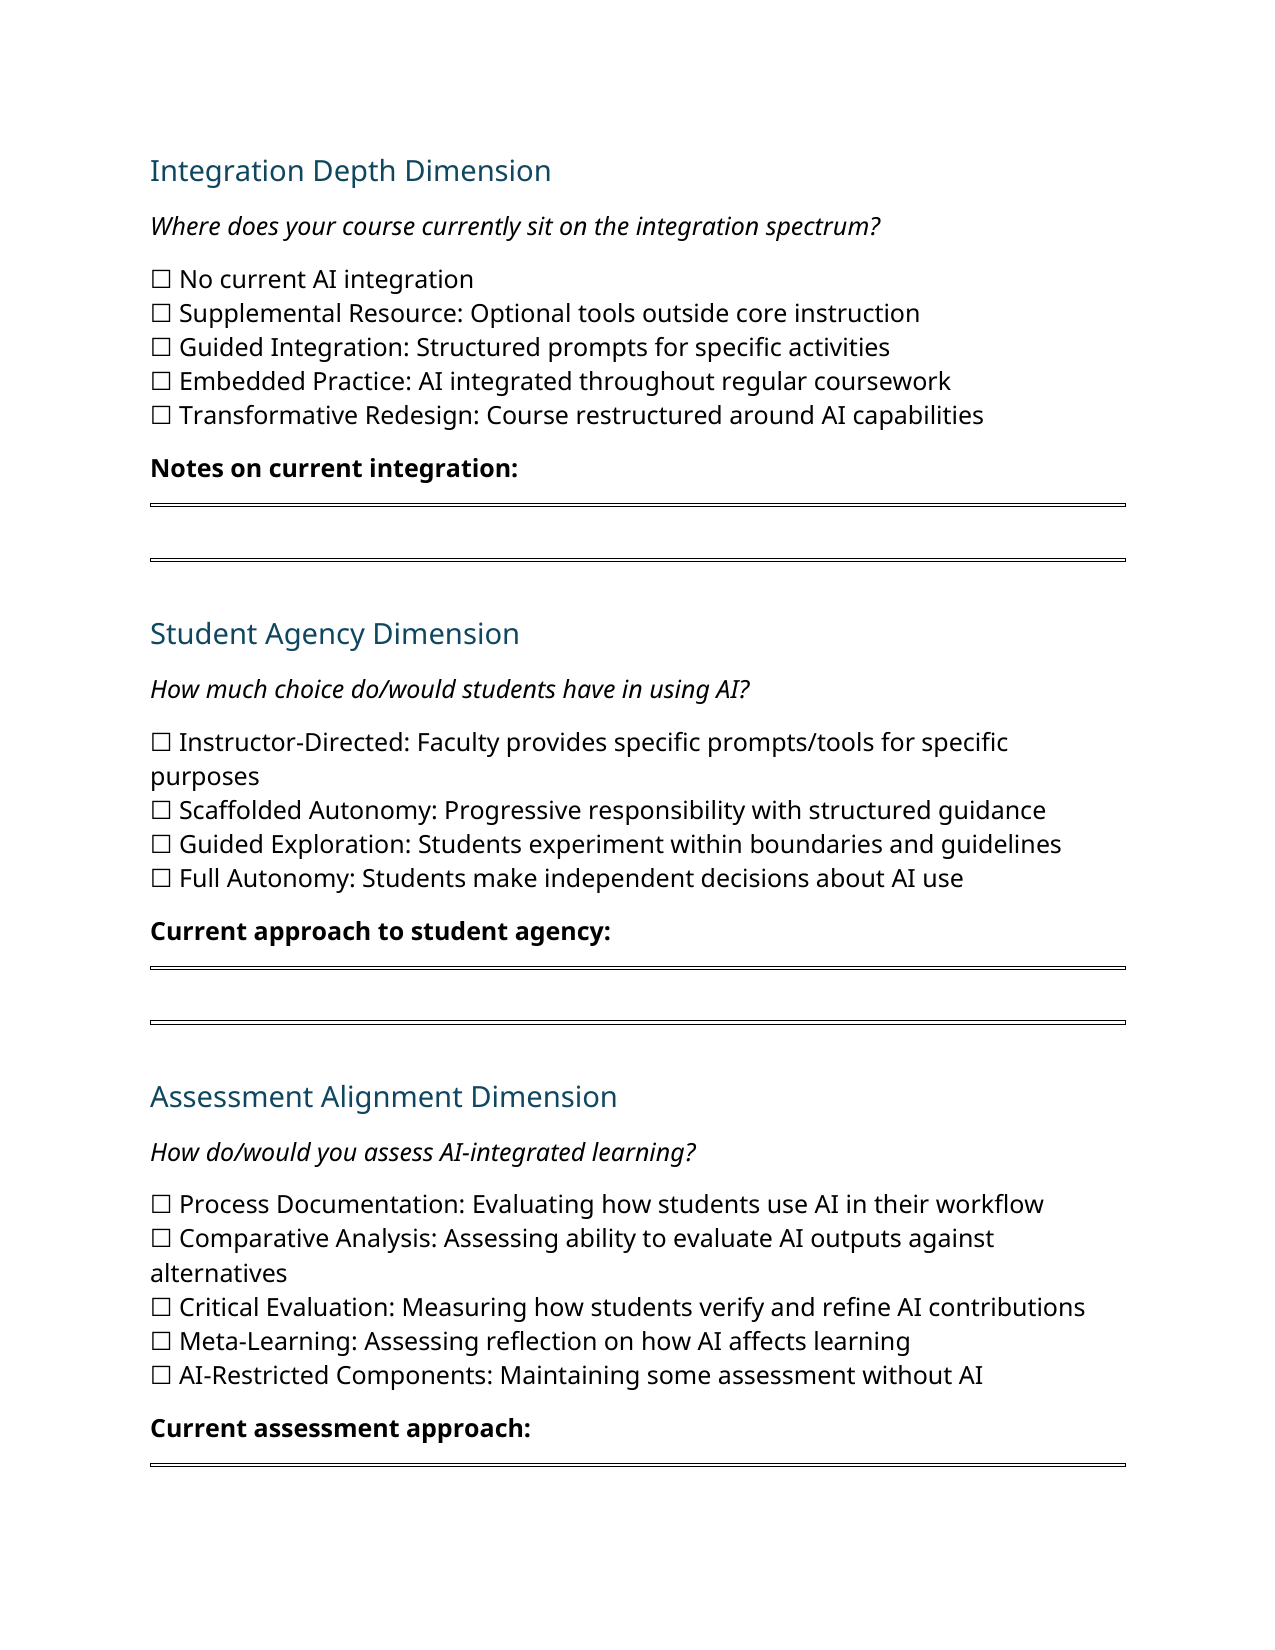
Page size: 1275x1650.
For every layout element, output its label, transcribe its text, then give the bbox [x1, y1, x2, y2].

text Current approach to student agency: [150, 913, 1125, 947]
text Where does your course currently sit on the integration spectrum? [150, 208, 1125, 242]
text ☐ Instructor-Directed: Faculty provides specific prompts/tools for specific purposes ☐ Scaffolded Autonomy: Progressive responsibility with structured guidance ☐ Guided Exploration: Students experiment within boundaries and guidelines ☐ Full Autonomy: Students make independent decisions about AI use [150, 724, 1125, 894]
subtitle Integration Depth Dimension [150, 150, 1125, 190]
text How do/would you assess AI-integrated learning? [150, 1134, 1125, 1168]
subtitle Assessment Alignment Dimension [150, 1076, 1125, 1116]
text ☐ No current AI integration ☐ Supplemental Resource: Optional tools outside core instruction ☐ Guided Integration: Structured prompts for specific activities ☐ Embedded Practice: AI integrated throughout regular coursework ☐ Transformative Redesign: Course restructured around AI capabilities [150, 261, 1125, 432]
text Notes on current integration: [150, 450, 1125, 484]
text Current assessment approach: [150, 1410, 1125, 1444]
text ☐ Process Documentation: Evaluating how students use AI in their workflow ☐ Comparative Analysis: Assessing ability to evaluate AI outputs against alternatives ☐ Critical Evaluation: Measuring how students verify and refine AI contributions ☐ Meta-Learning: Assessing reflection on how AI affects learning ☐ AI-Restricted Components: Maintaining some assessment without AI [150, 1187, 1125, 1391]
text How much choice do/would students have in using AI? [150, 671, 1125, 705]
subtitle Student Agency Dimension [150, 613, 1125, 653]
